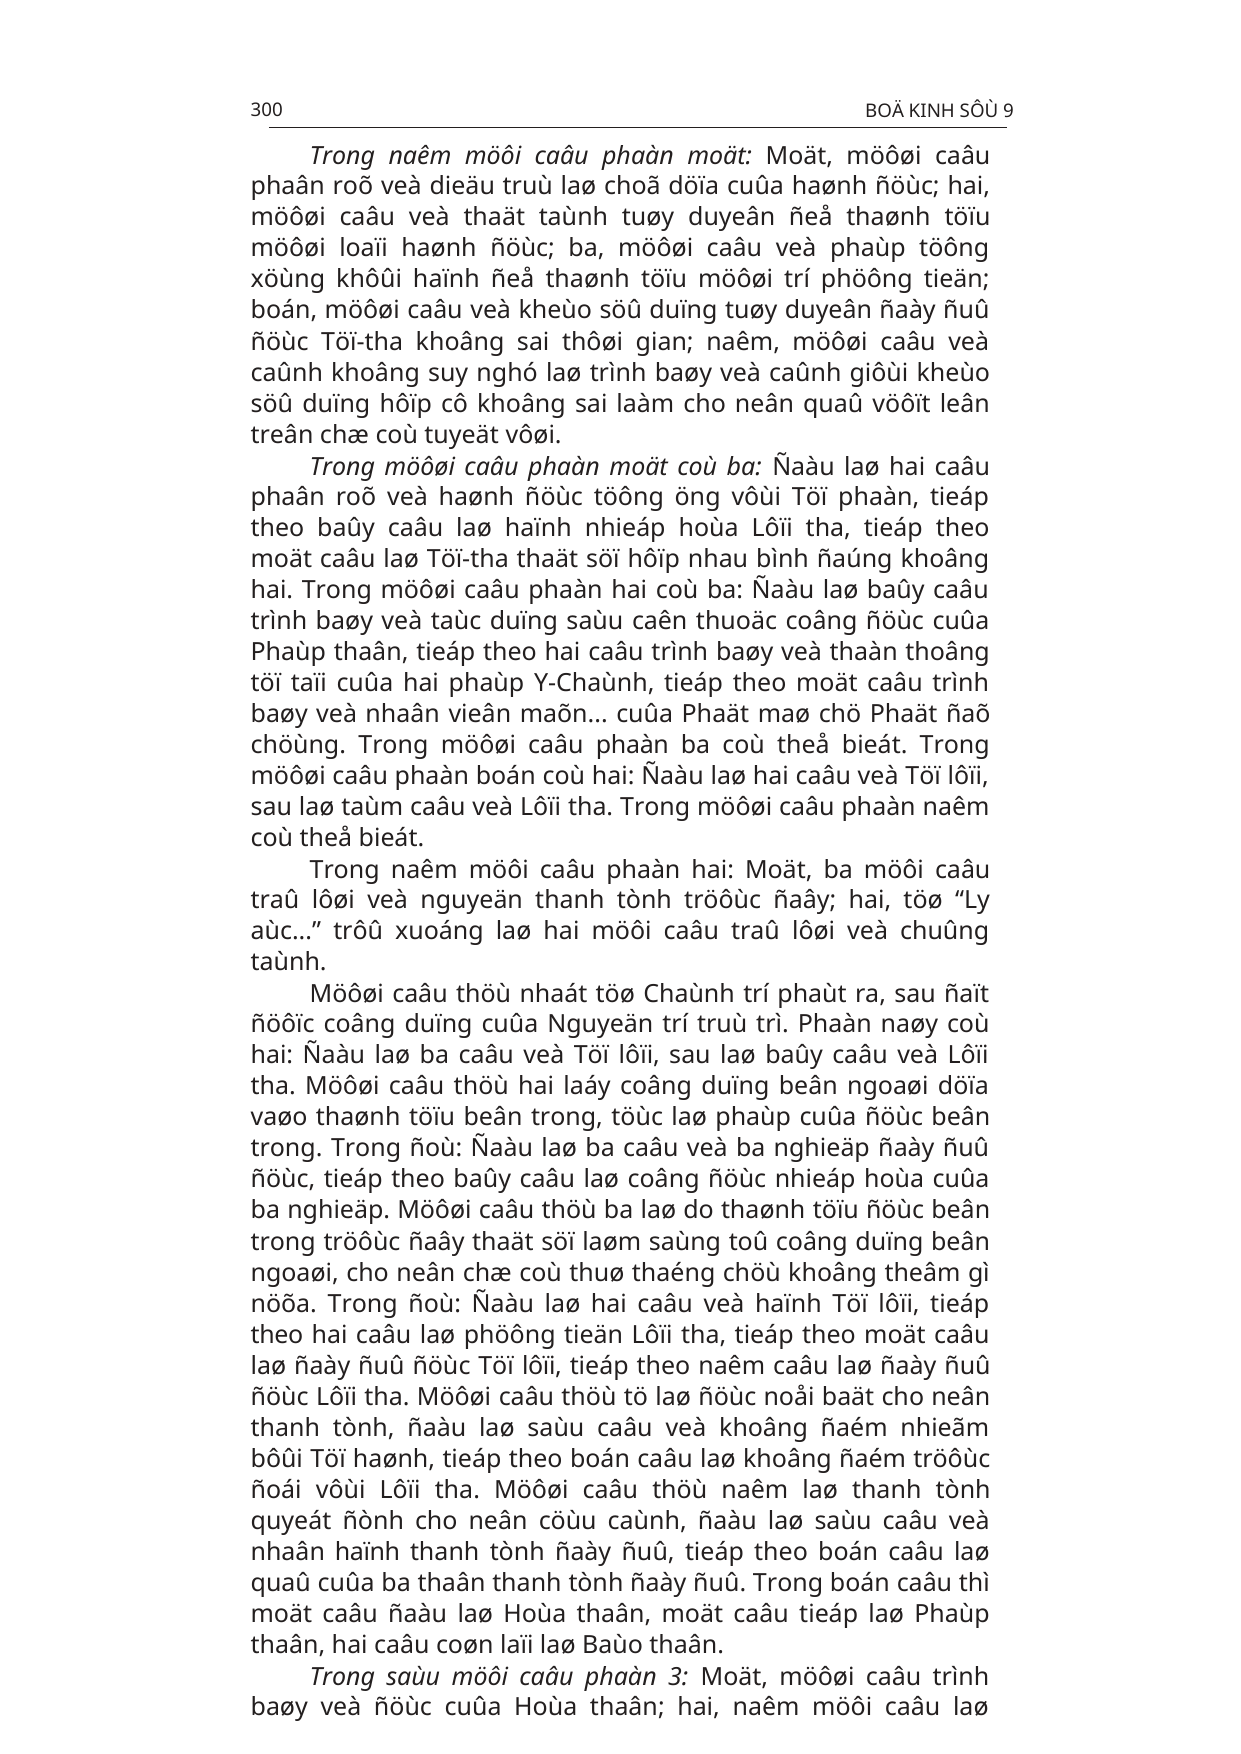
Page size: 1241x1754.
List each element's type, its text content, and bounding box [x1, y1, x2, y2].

text Möôøi caâu thöù nhaát töø Chaùnh trí phaùt ra, sau ñaït ñöôïc coâng duïng cuûa Nguyeän trí truù trì. Phaàn naøy coù hai: Ñaàu laø ba caâu veà Töï lôïi, sau laø baûy caâu veà Lôïi tha. Möôøi caâu thöù hai laáy coâng duïng beân ngoaøi döïa vaøo thaønh töïu beân trong, töùc laø phaùp cuûa ñöùc beân trong. Trong ñoù: Ñaàu laø ba caâu veà ba nghieäp ñaày ñuû ñöùc, tieáp theo baûy caâu laø coâng ñöùc nhieáp hoùa cuûa ba nghieäp. Möôøi caâu thöù ba laø do thaønh töïu ñöùc beân trong tröôùc ñaây thaät söï laøm saùng toû coâng duïng beân ngoaøi, cho neân chæ coù thuø thaéng chöù khoâng theâm gì nöõa. Trong ñoù: Ñaàu laø hai caâu veà haïnh Töï lôïi, tieáp theo hai caâu laø phöông tieän Lôïi tha, tieáp theo moät caâu laø ñaày ñuû ñöùc Töï lôïi, tieáp theo naêm caâu laø ñaày ñuû ñöùc Lôïi tha. Möôøi caâu thöù tö laø ñöùc noåi baät cho neân thanh tònh, ñaàu laø saùu caâu veà khoâng ñaém nhieãm bôûi Töï haønh, tieáp theo boán caâu laø khoâng ñaém tröôùc ñoái vôùi Lôïi tha. Möôøi caâu thöù naêm laø thanh tònh quyeát ñònh cho neân cöùu caùnh, ñaàu laø saùu caâu veà nhaân haïnh thanh tònh ñaày ñuû, tieáp theo boán caâu laø quaû cuûa ba thaân thanh tònh ñaày ñuû. Trong boán caâu thì moät caâu ñaàu laø Hoùa thaân, moät caâu tieáp laø Phaùp thaân, hai caâu coøn laïi laø Baùo thaân. [250, 978, 990, 1661]
text 300 BOÄ KINH SÔÙ 9 [250, 96, 1065, 123]
text Trong möôøi caâu phaàn moät coù ba: Ñaàu laø hai caâu phaân roõ veà haønh ñöùc töông öng vôùi Töï phaàn, tieáp theo baûy caâu laø haïnh nhieáp hoùa Lôïi tha, tieáp theo moät caâu laø Töï-tha thaät söï hôïp nhau bình ñaúng khoâng hai. Trong möôøi caâu phaàn hai coù ba: Ñaàu laø baûy caâu trình baøy veà taùc duïng saùu caên thuoäc coâng ñöùc cuûa Phaùp thaân, tieáp theo hai caâu trình baøy veà thaàn thoâng töï taïi cuûa hai phaùp Y-Chaùnh, tieáp theo moät caâu trình baøy veà nhaân vieân maõn... cuûa Phaät maø chö Phaät ñaõ chöùng. Trong möôøi caâu phaàn ba coù theå bieát. Trong möôøi caâu phaàn boán coù hai: Ñaàu laø hai caâu veà Töï lôïi, sau laø taùm caâu veà Lôïi tha. Trong möôøi caâu phaàn naêm coù theå bieát. [250, 450, 990, 854]
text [250, 1661, 990, 1723]
text Trong naêm möôi caâu phaàn moät: Moät, möôøi caâu phaân roõ veà dieäu truù laø choã döïa cuûa haønh ñöùc; hai, möôøi caâu veà thaät taùnh tuøy duyeân ñeå thaønh töïu möôøi loaïi haønh ñöùc; ba, möôøi caâu veà phaùp töông xöùng khôûi haïnh ñeå thaønh töïu möôøi trí phöông tieän; boán, möôøi caâu veà kheùo söû duïng tuøy duyeân ñaày ñuû ñöùc Töï-tha khoâng sai thôøi gian; naêm, möôøi caâu veà caûnh khoâng suy nghó laø trình baøy veà caûnh giôùi kheùo söû duïng hôïp cô khoâng sai laàm cho neân quaû vöôït leân treân chæ coù tuyeät vôøi. [250, 140, 990, 450]
text Trong naêm möôi caâu phaàn hai: Moät, ba möôi caâu traû lôøi veà nguyeän thanh tònh tröôùc ñaây; hai, töø “Ly aùc...” trôû xuoáng laø hai möôi caâu traû lôøi veà chuûng taùnh. [250, 854, 990, 978]
